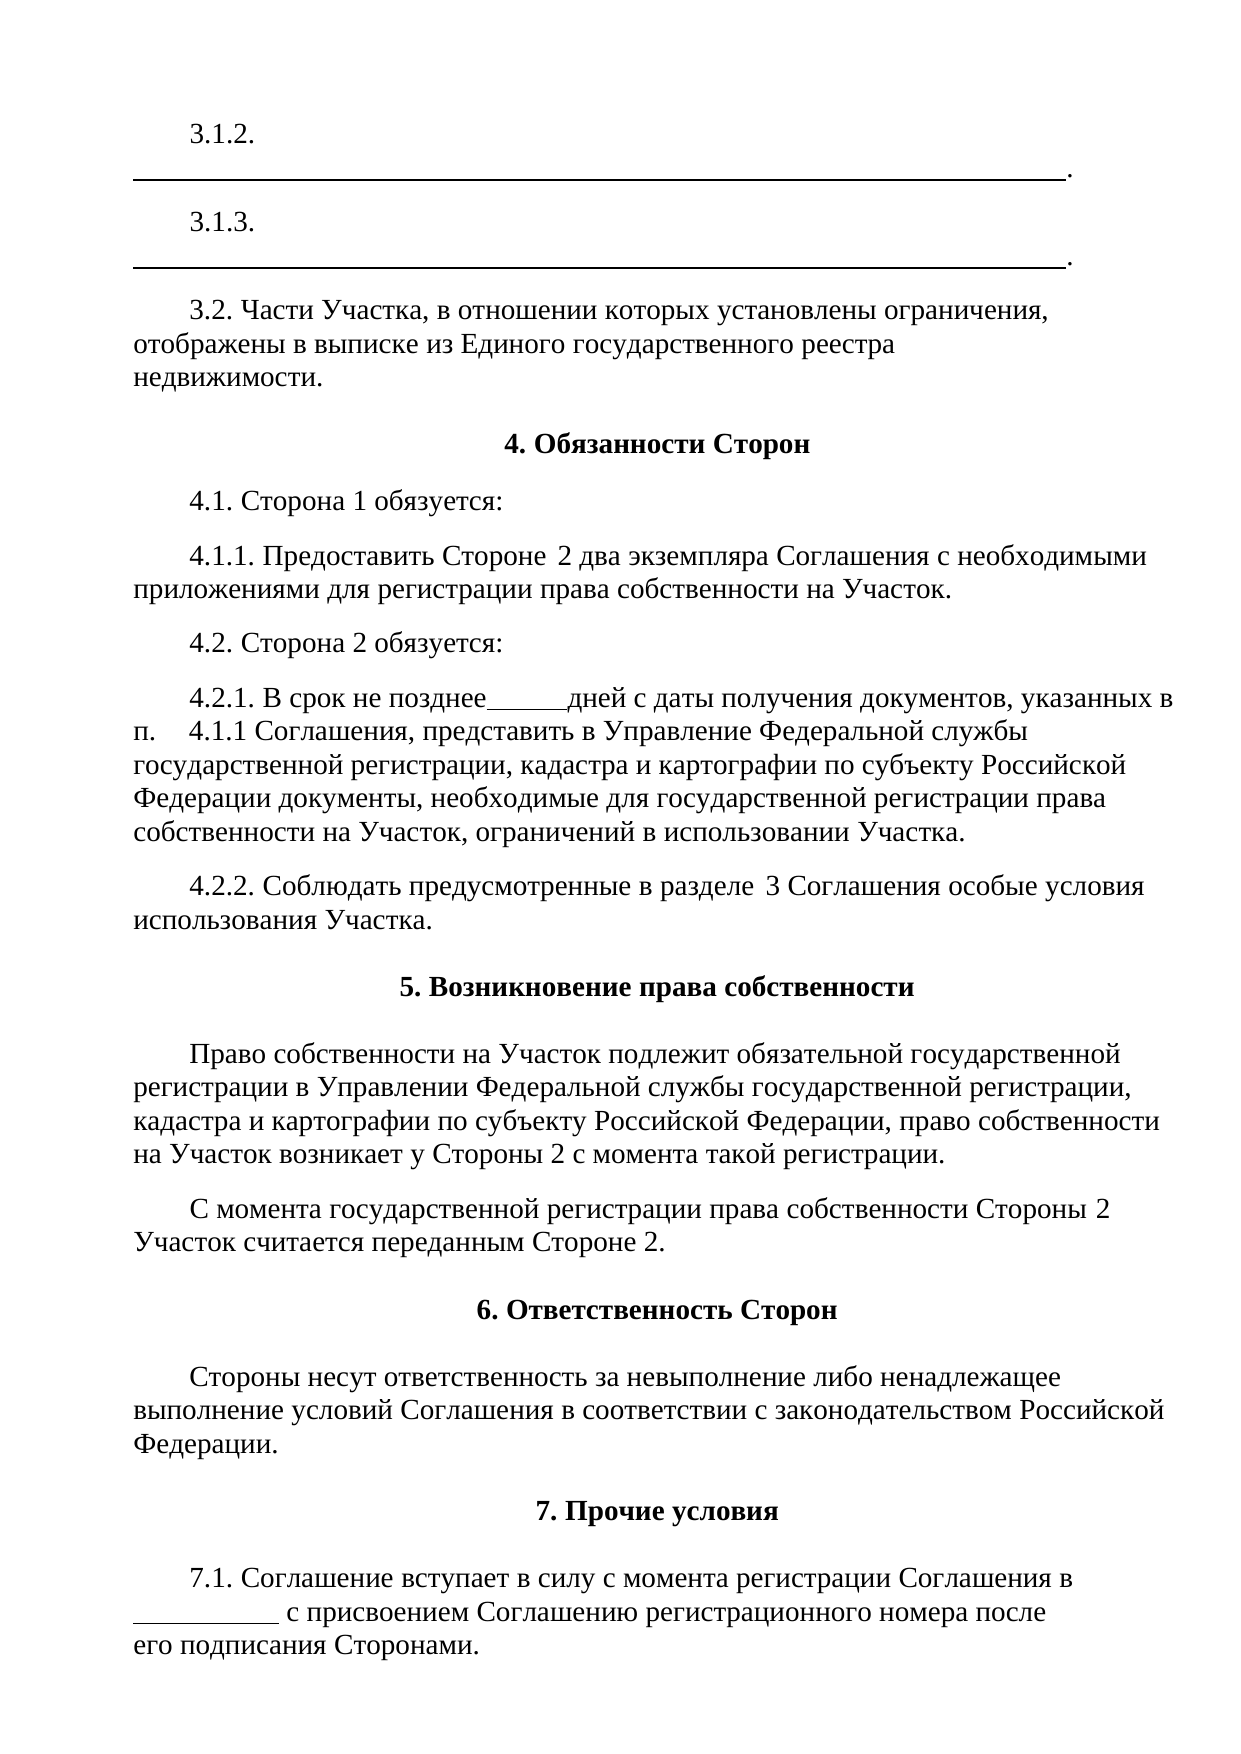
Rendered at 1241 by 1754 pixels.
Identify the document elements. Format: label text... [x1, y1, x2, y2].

text 3.1.2. [189, 117, 1207, 150]
subtitle Возникновение права собственности [399, 969, 1207, 1003]
list Сторона 2 обязуется: [189, 625, 1207, 659]
list Соглашение вступает в силу с момента регистрации Соглашения в [189, 1560, 1207, 1593]
list В срок не позднее дней с даты получения документов, указанных в п. 4.1.1 Соглашения, представить в Управление Федеральной службы государственной регистрации, кадастра и картографии по субъекту Российской Федерации документы, необходимые для государственной регистрации права собственности на Участок, ограничений в использовании Участка. [133, 680, 1181, 847]
subtitle Ответственность Сторон [476, 1292, 1207, 1326]
subtitle Прочие условия [535, 1493, 1207, 1527]
subtitle Обязанности Сторон [504, 427, 1207, 460]
text 3.1.3. [189, 204, 1207, 238]
text Право собственности на Участок подлежит обязательной государственной регистрации в Управлении Федеральной службы государственной регистрации, кадастра и картографии по субъекту Российской Федерации, право собственности на Участок возникает у Стороны 2 с момента такой регистрации. [133, 1036, 1171, 1170]
text с присвоением Соглашению регистрационного номера после его подписания Сторонами. [133, 1594, 1093, 1661]
list Части Участка, в отношении которых установлены ограничения, отображены в выписке из Единого государственного реестра недвижимости. [133, 292, 1092, 393]
list Соблюдать предусмотренные в разделе 3 Соглашения особые условия использования Участка. [133, 868, 1144, 935]
text Стороны несут ответственность за невыполнение либо ненадлежащее выполнение условий Соглашения в соответствии с законодательством Российской Федерации. [133, 1359, 1207, 1459]
list Предоставить Стороне 2 два экземпляра Соглашения с необходимыми приложениями для регистрации права собственности на Участок. [133, 538, 1148, 605]
text С момента государственной регистрации права собственности Стороны 2 [189, 1191, 1207, 1224]
text . [133, 238, 1207, 272]
list Сторона 1 обязуется: [189, 483, 1207, 517]
text Участок считается переданным Стороне 2. [133, 1224, 1207, 1258]
text . [133, 150, 1207, 184]
